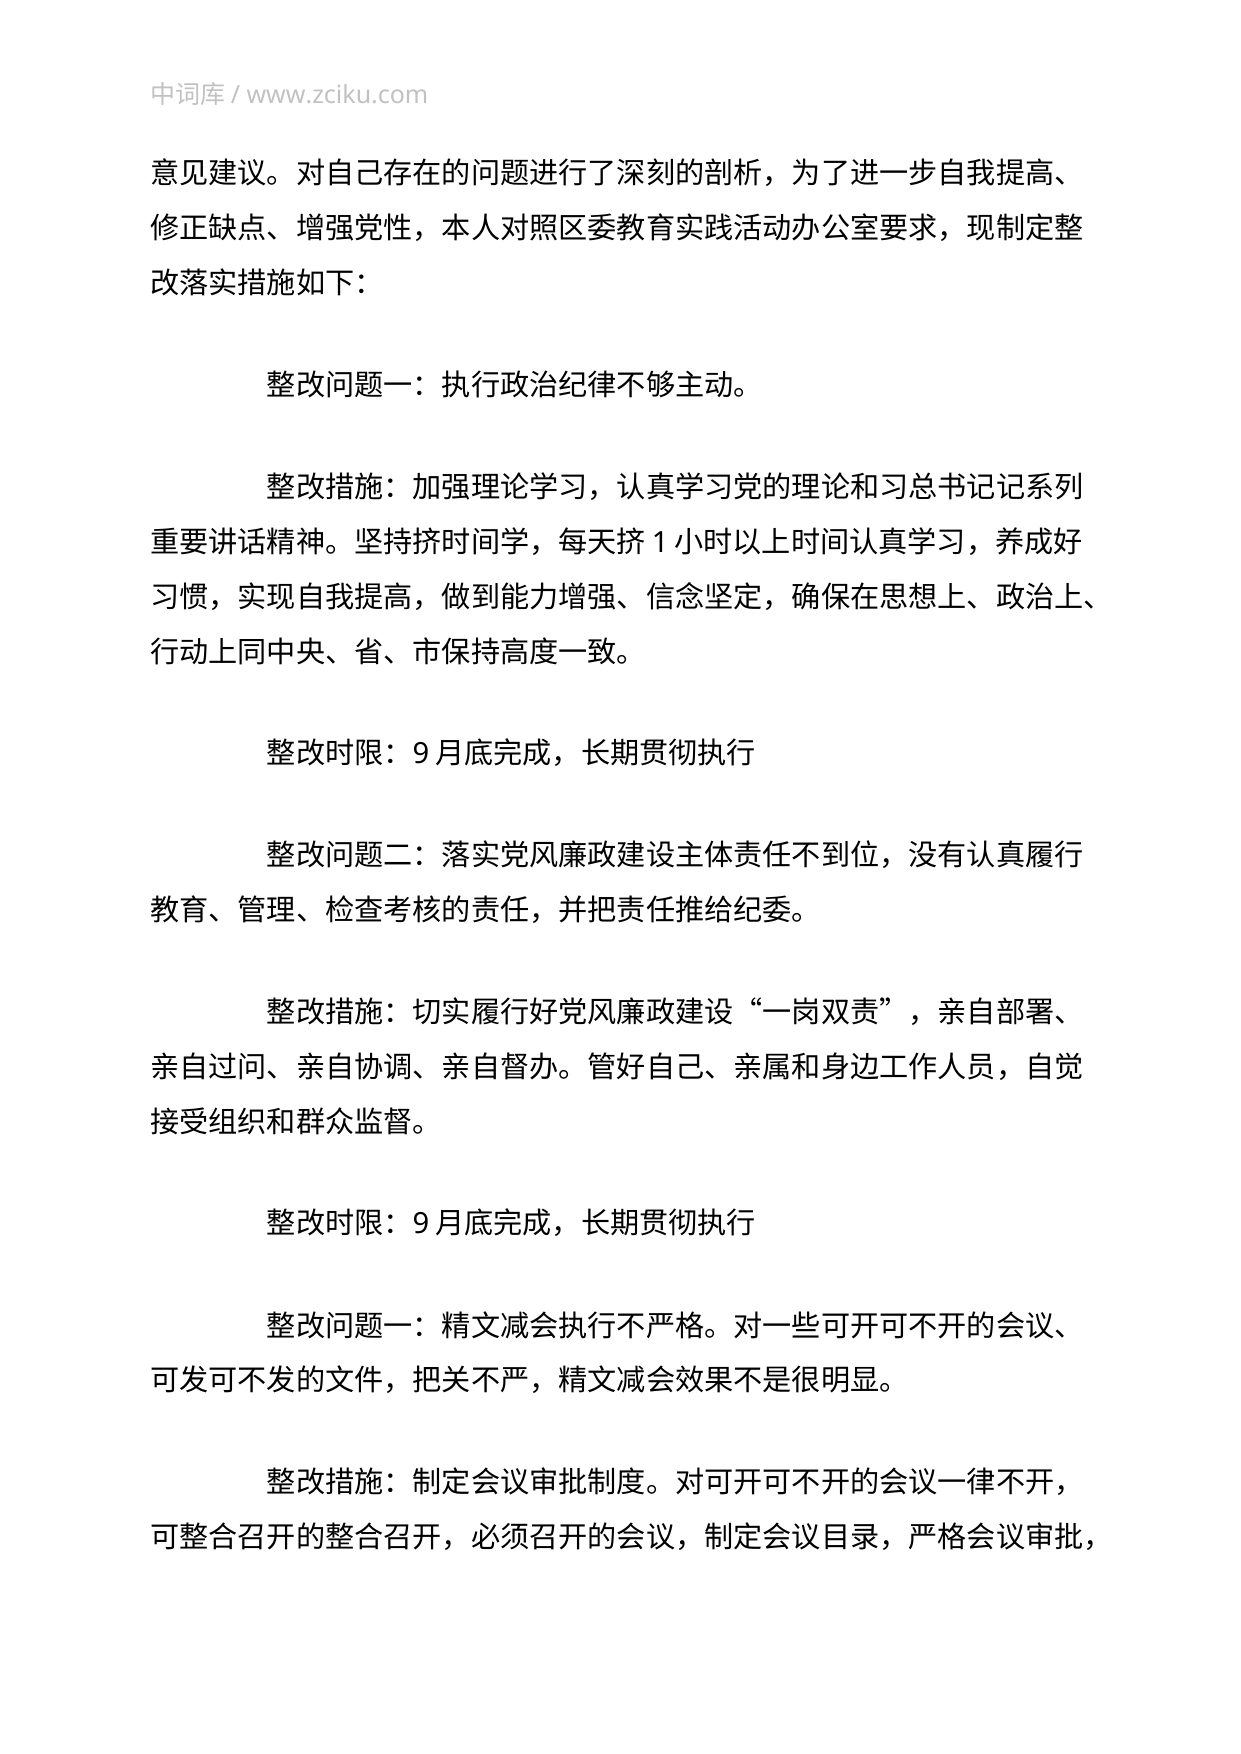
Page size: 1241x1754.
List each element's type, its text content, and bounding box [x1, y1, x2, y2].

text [150, 1459, 1090, 1556]
text 整改时限：9月底完成，长期贯彻执行 [150, 730, 1090, 772]
text 整改问题一：执行政治纪律不够主动。 [150, 362, 1090, 404]
text 整改措施：切实履行好党风廉政建设“一岗双责”，亲自部署、亲自过问、亲自协调、亲自督办。管好自己、亲属和身边工作人员，自觉接受组织和群众监督。 [150, 988, 1090, 1141]
text 整改问题一：精文减会执行不严格。对一些可开可不开的会议、可发可不发的文件，把关不严，精文减会效果不是很明显。 [150, 1302, 1090, 1399]
text 整改时限：9月底完成，长期贯彻执行 [150, 1200, 1090, 1242]
text 整改问题二：落实党风廉政建设主体责任不到位，没有认真履行教育、管理、检查考核的责任，并把责任推给纪委。 [150, 832, 1090, 929]
text 整改措施：加强理论学习，认真学习党的理论和习总书记记系列重要讲话精神。坚持挤时间学，每天挤1小时以上时间认真学习，养成好习惯，实现自我提高，做到能力增强、信念坚定，确保在思想上、政治上、行动上同中央、省、市保持高度一致。 [150, 463, 1090, 670]
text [150, 150, 1090, 302]
